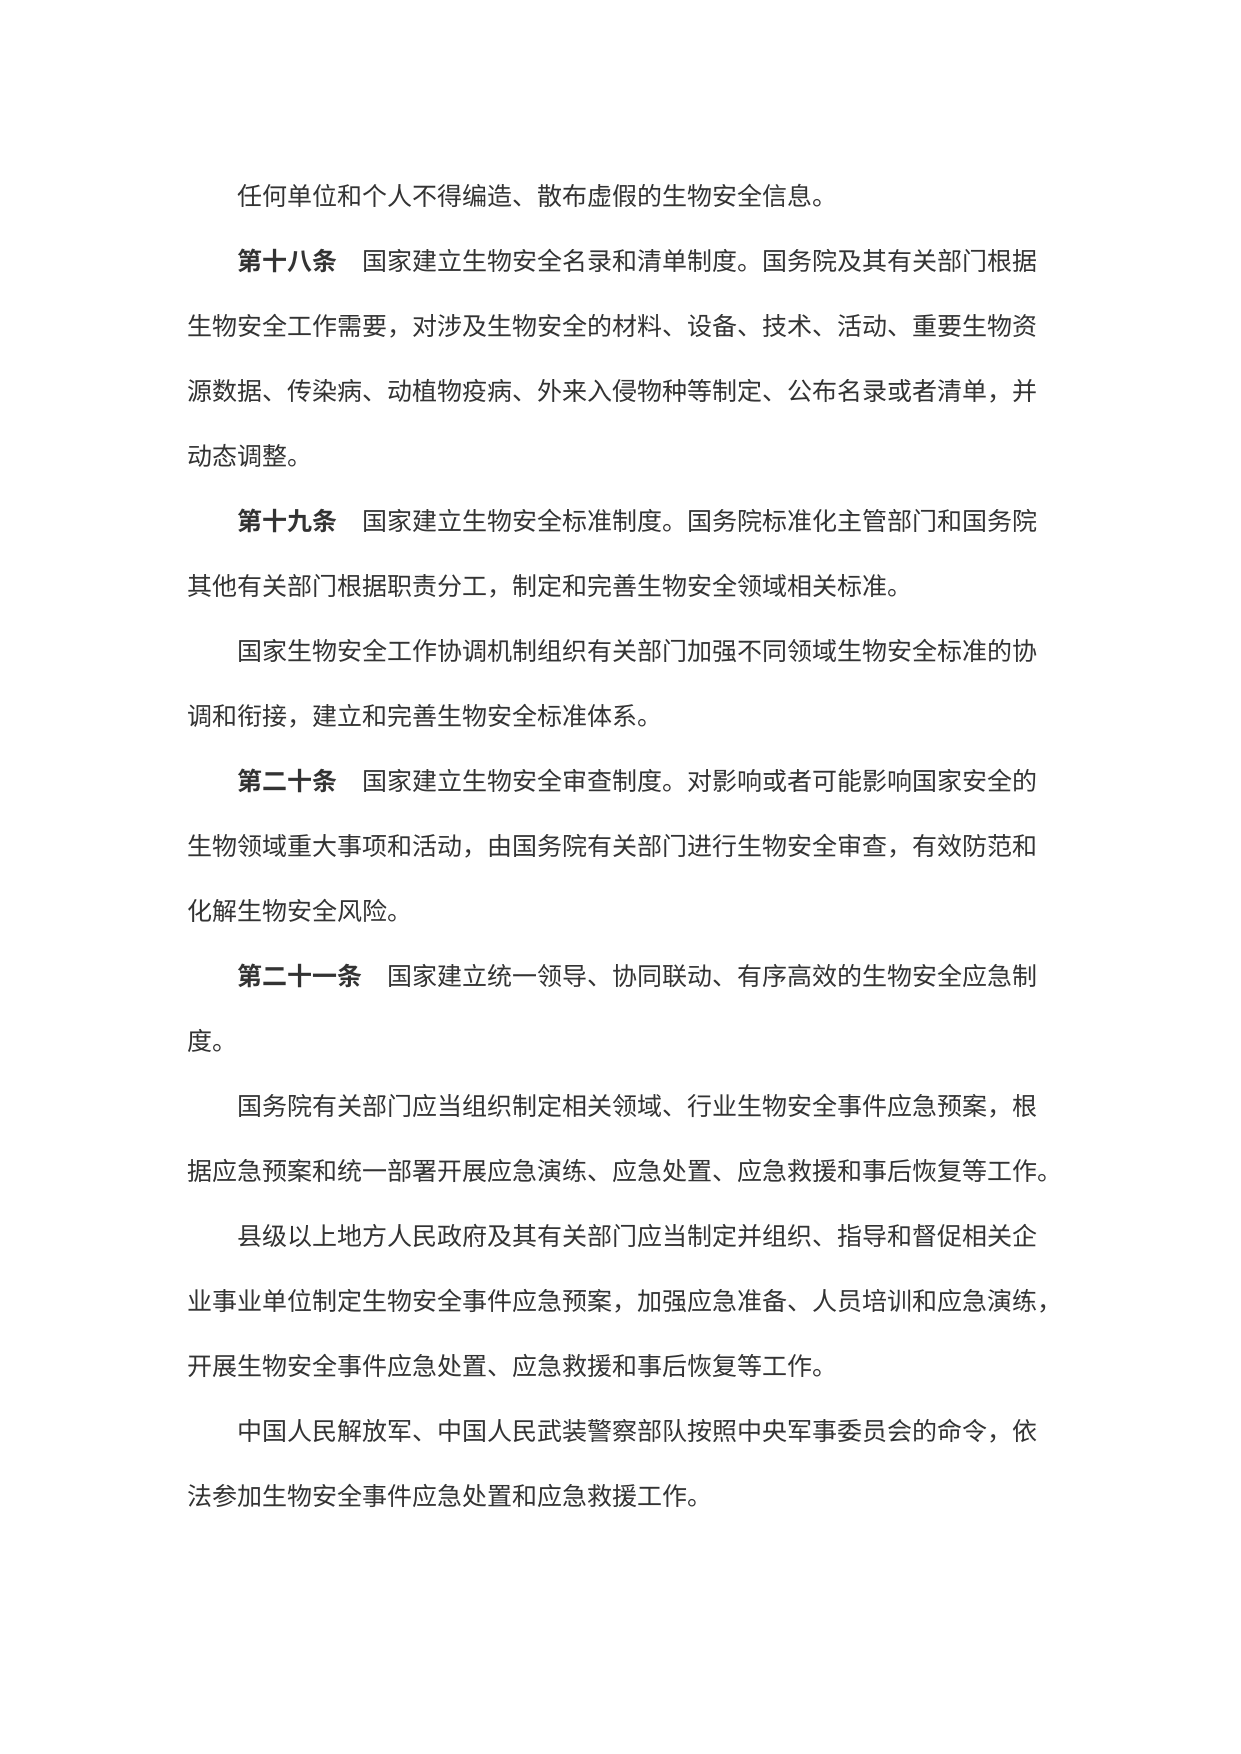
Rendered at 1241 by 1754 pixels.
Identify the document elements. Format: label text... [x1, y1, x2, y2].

text 第二十条 国家建立生物安全审查制度。对影响或者可能影响国家安全的生物领域重大事项和活动，由国务院有关部门进行生物安全审查，有效防范和化解生物安全风险。 [187, 747, 1053, 942]
text 第十八条 国家建立生物安全名录和清单制度。国务院及其有关部门根据生物安全工作需要，对涉及生物安全的材料、设备、技术、活动、重要生物资源数据、传染病、动植物疫病、外来入侵物种等制定、公布名录或者清单，并动态调整。 [187, 227, 1053, 487]
text 国家生物安全工作协调机制组织有关部门加强不同领域生物安全标准的协调和衔接，建立和完善生物安全标准体系。 [187, 617, 1053, 747]
text 第十九条 国家建立生物安全标准制度。国务院标准化主管部门和国务院其他有关部门根据职责分工，制定和完善生物安全领域相关标准。 [187, 487, 1053, 617]
text 任何单位和个人不得编造、散布虚假的生物安全信息。 [187, 162, 1053, 227]
text 第二十一条 国家建立统一领导、协同联动、有序高效的生物安全应急制度。 [187, 942, 1053, 1072]
text 中国人民解放军、中国人民武装警察部队按照中央军事委员会的命令，依法参加生物安全事件应急处置和应急救援工作。 [187, 1397, 1053, 1527]
text 县级以上地方人民政府及其有关部门应当制定并组织、指导和督促相关企业事业单位制定生物安全事件应急预案，加强应急准备、人员培训和应急演练，开展生物安全事件应急处置、应急救援和事后恢复等工作。 [187, 1202, 1053, 1397]
text 国务院有关部门应当组织制定相关领域、行业生物安全事件应急预案，根据应急预案和统一部署开展应急演练、应急处置、应急救援和事后恢复等工作。 [187, 1072, 1053, 1202]
